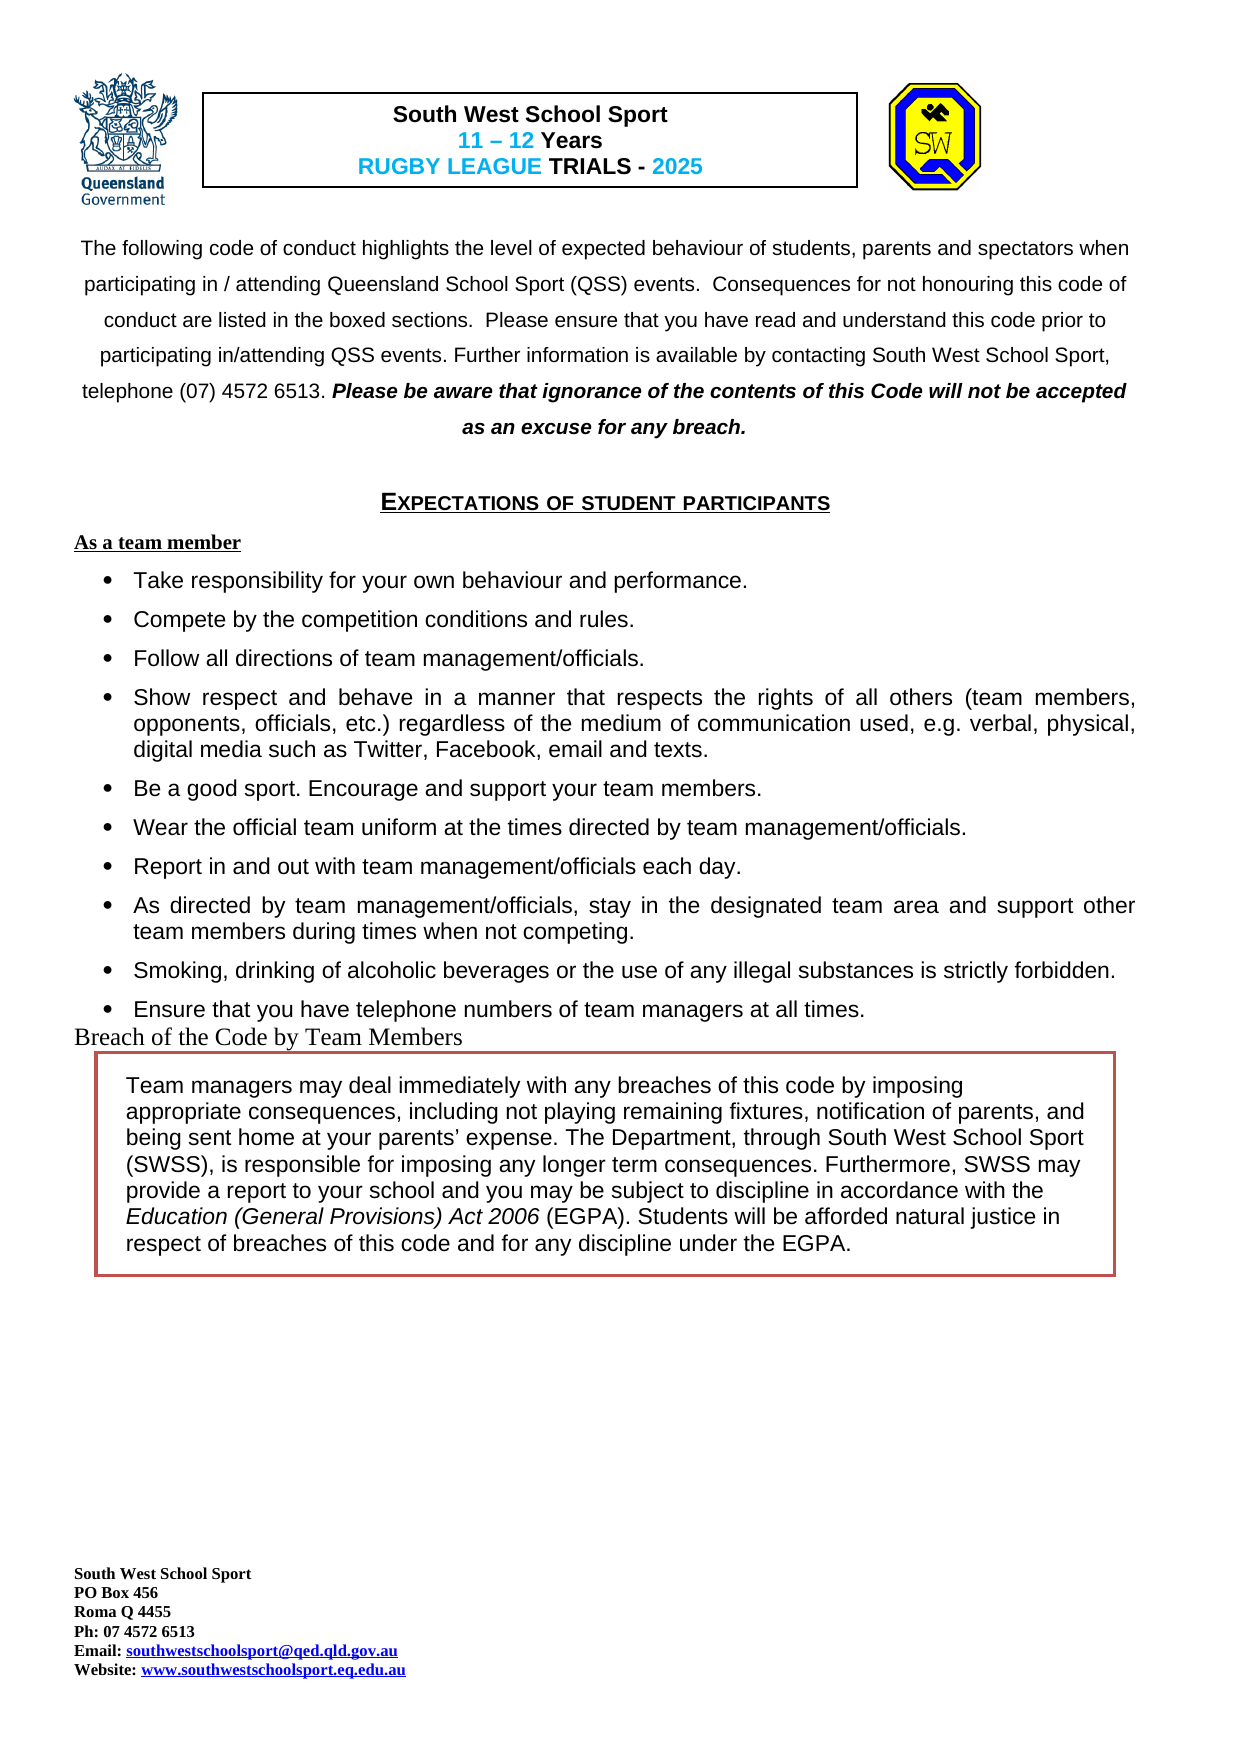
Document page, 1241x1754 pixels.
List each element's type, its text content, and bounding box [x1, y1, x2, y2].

text As a team member [74, 530, 1137, 554]
text Report in and out with team management/officials each day. [103, 853, 1137, 879]
picture [73, 73, 178, 205]
text Ensure that you have telephone numbers of team managers at all times. [103, 996, 1137, 1022]
table_header Team managers may deal immediately with any breaches of this code by imposing appropriate consequences, including not playing remaining fixtures, notification of parents, and being sent home at your parents’ expense. The Department, through South West School Sport (SWSS), is responsible for imposing any longer term consequences. Furthermore, SWSS may provide a report to your school and you may be subject to discipline in accordance with the Education (General Provisions) Act 2006 (EGPA). Students will be afforded natural justice in respect of breaches of this code and for any discipline under the EGPA. [98, 1054, 1113, 1274]
subtitle Breach of the Code by Team Members [74, 1022, 1137, 1051]
subtitle The following code of conduct highlights the level of expected behaviour of students, parents and spectators when participating in / attending Queensland School Sport (QSS) events. Consequences for not honouring this code of conduct are listed in the boxed sections. Please ensure that you have read and understand this code prior to participating in/attending QSS events. Further information is available by contacting South West School Sport, telephone (07) 4572 6513. Please be aware that ignorance of the contents of this Code will not be accepted as an excuse for any breach. [74, 236, 1137, 439]
picture [888, 82, 982, 191]
text Be a good sport. Encourage and support your team members. [103, 775, 1137, 801]
text Compete by the competition conditions and rules. [103, 606, 1137, 632]
text Follow all directions of team management/officials. [103, 644, 1137, 671]
text Smoking, drinking of alcoholic beverages or the use of any illegal substances is strictly forbidden. [103, 957, 1137, 983]
text Show respect and behave in a manner that respects the rights of all others (team members, opponents, officials, etc.) regardless of the medium of communication used, e.g. verbal, physical, digital media such as Twitter, Facebook, email and texts. [103, 683, 1137, 762]
text Wear the official team uniform at the times directed by team management/officials. [103, 814, 1137, 840]
text As directed by team management/officials, stay in the designated team area and support other team members during times when not competing. [103, 892, 1137, 944]
text Take responsibility for your own behaviour and performance. [103, 567, 1137, 593]
subtitle Expectations of student participants [74, 487, 1137, 516]
